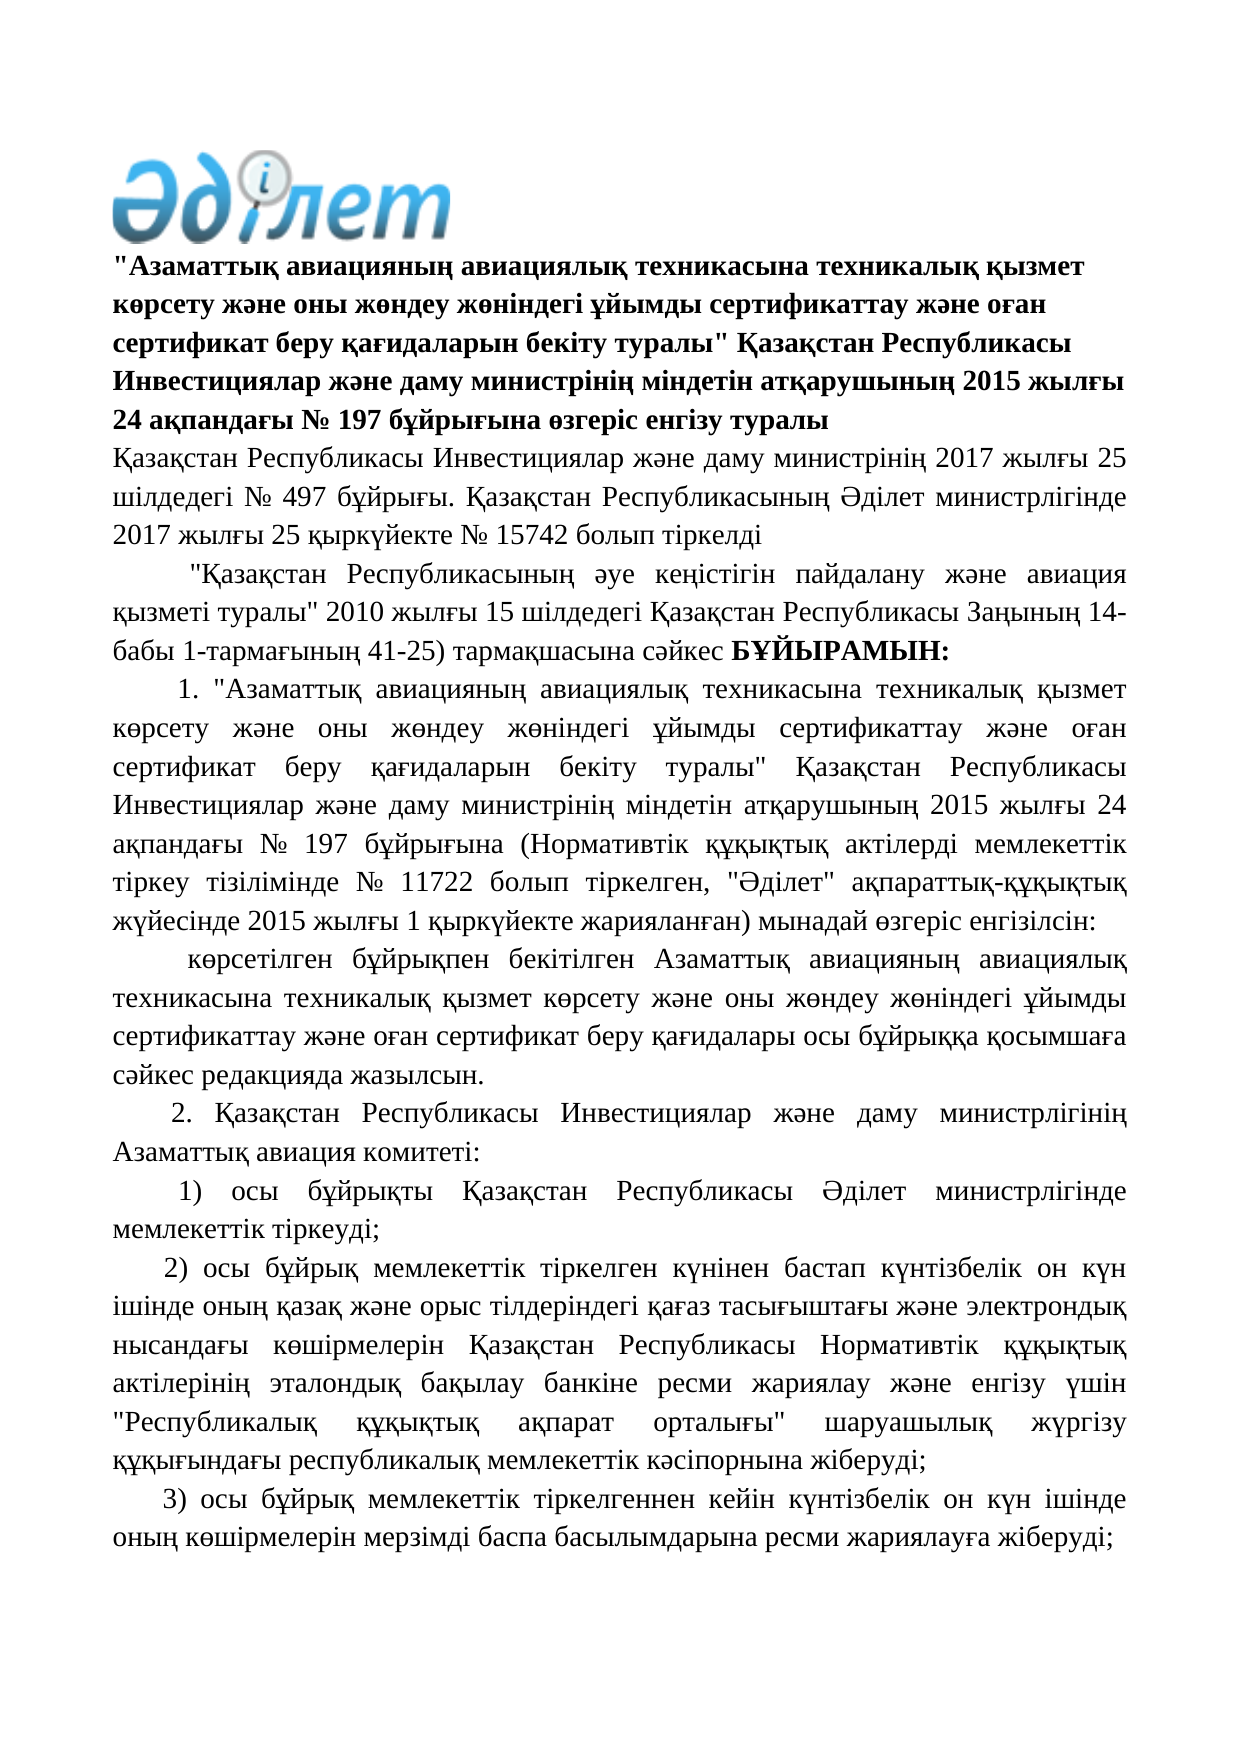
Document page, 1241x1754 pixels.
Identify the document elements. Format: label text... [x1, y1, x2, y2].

text Қазақстан Республикасы Инвестициялар және даму министрінің 2017 жылғы 25 шілдедегі № 497 бұйрығы. Қазақстан Республикасының Әділет министрлігінде 2017 жылғы 25 қыркүйекте № 15742 болып тіркелді [112, 440, 1128, 551]
picture [112, 150, 451, 244]
text "Азаматтық авиацияның авиациялық техникасына техникалық қызмет көрсету және оны жөндеу жөніндегі ұйымды сертификаттау және оған сертификат беру қағидаларын бекіту туралы" Қазақстан Республикасы Инвестициялар және даму министрінің міндетін атқарушының 2015 жылғы 24 ақпандағы № 197 бұйрығына өзгеріс енгізу туралы [112, 248, 1128, 435]
text 3) осы бұйрық мемлекеттік тіркелгеннен кейін күнтізбелік он күн ішінде оның көшірмелерін мерзімді баспа басылымдарына ресми жариялауға жіберуді; [112, 1481, 1128, 1553]
text 2. Қазақстан Республикасы Инвестициялар және даму министрлігінің Азаматтық авиация комитеті: [112, 1096, 1128, 1168]
text 1. "Азаматтық авиацияның авиациялық техникасына техникалық қызмет көрсету және оны жөндеу жөніндегі ұйымды сертификаттау және оған сертификат беру қағидаларын бекіту туралы" Қазақстан Республикасы Инвестициялар және даму министрінің міндетін атқарушының 2015 жылғы 24 ақпандағы № 197 бұйрығына (Нормативтік құқықтық актілерді мемлекеттік тіркеу тізілімінде № 11722 болып тіркелген, "Әділет" ақпараттық-құқықтық жүйесінде 2015 жылғы 1 қыркүйекте жарияланған) мынадай өзгеріс енгізілсін: [112, 672, 1128, 936]
text "Қазақстан Республикасының әуе кеңістігін пайдалану және авиация қызметі туралы" 2010 жылғы 15 шілдедегі Қазақстан Республикасы Заңының 14-бабы 1-тармағының 41-25) тармақшасына сәйкес БҰЙЫРАМЫН: [112, 556, 1128, 667]
text 1) осы бұйрықты Қазақстан Республикасы Әділет министрлігінде мемлекеттік тіркеуді; [112, 1173, 1128, 1245]
text 2) осы бұйрық мемлекеттік тіркелген күнінен бастап күнтізбелік он күн ішінде оның қазақ және орыс тілдеріндегі қағаз тасығыштағы және электрондық нысандағы көшірмелерін Қазақстан Республикасы Нормативтік құқықтық актілерінің эталондық бақылау банкіне ресми жариялау және енгізу үшін "Республикалық құқықтық ақпарат орталығы" шаруашылық жүргізу құқығындағы республикалық мемлекеттік кәсіпорнына жіберуді; [112, 1250, 1128, 1476]
text көрсетілген бұйрықпен бекітілген Азаматтық авиацияның авиациялық техникасына техникалық қызмет көрсету және оны жөндеу жөніндегі ұйымды сертификаттау және оған сертификат беру қағидалары осы бұйрыққа қосымшаға сәйкес редакцияда жазылсын. [112, 941, 1128, 1091]
